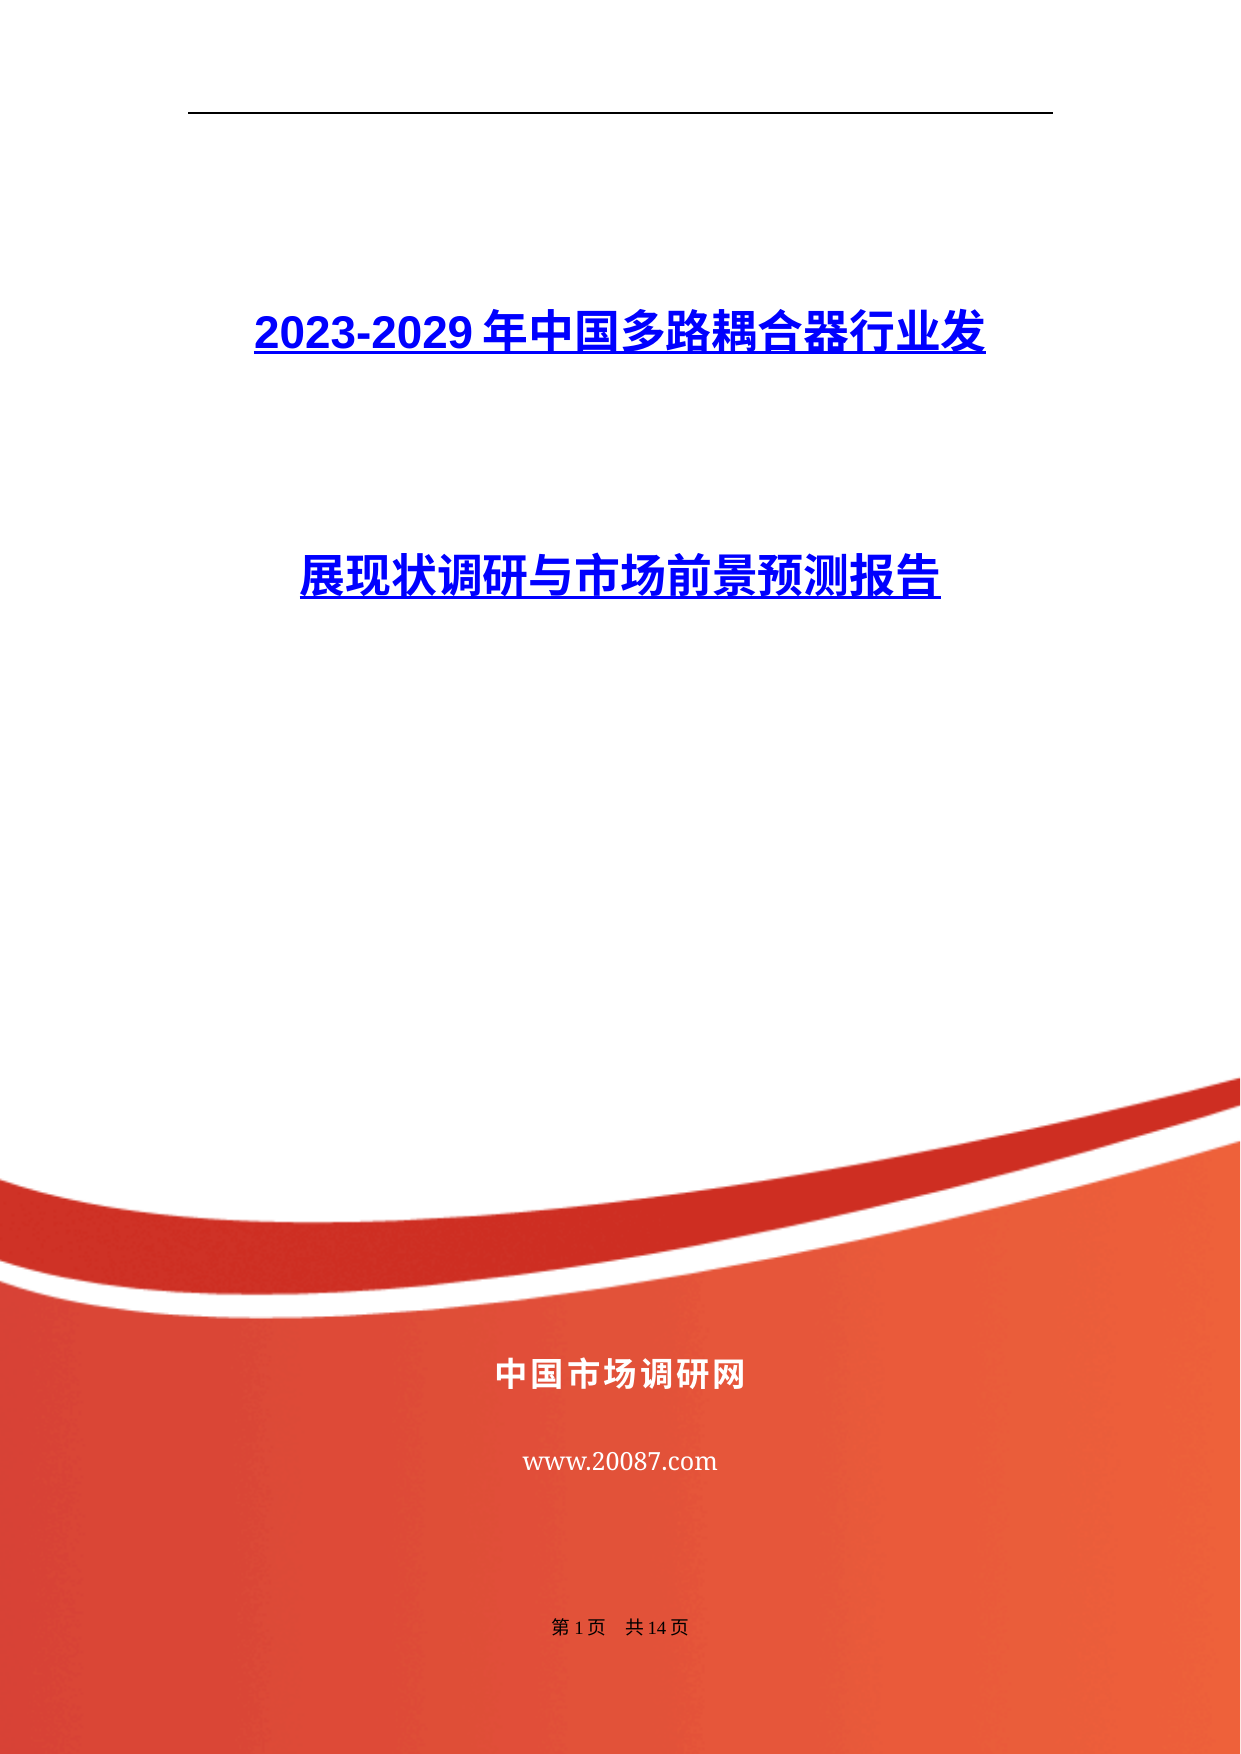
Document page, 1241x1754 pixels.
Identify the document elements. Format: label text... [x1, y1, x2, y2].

table_header 2023-2029年中国多路耦合器行业发展现状调研与市场前景预测报告 [188, 207, 1053, 773]
picture [0, 1006, 1241, 1754]
text www.20087.com [187, 1428, 1053, 1493]
subtitle 中国市场调研网 [187, 1339, 1053, 1404]
